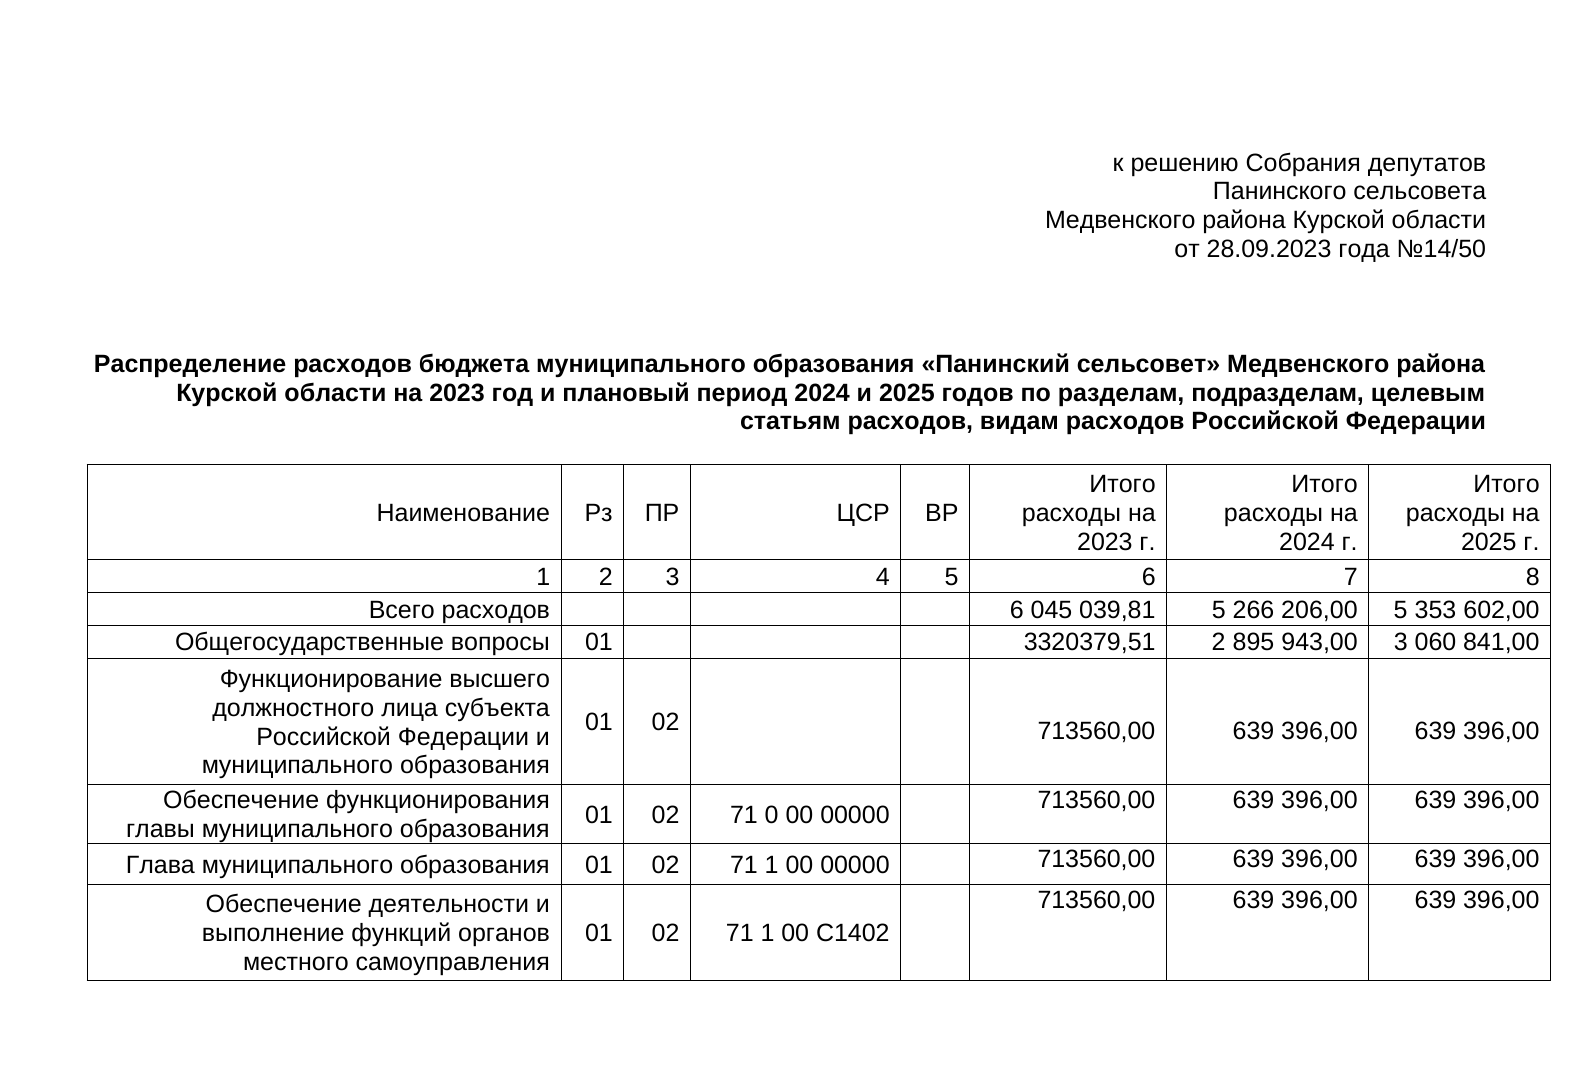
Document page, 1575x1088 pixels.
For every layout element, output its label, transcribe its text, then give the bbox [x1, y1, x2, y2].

table_cell 639 396,00 [1369, 659, 1550, 784]
table_cell [562, 593, 623, 625]
table_header ВР [901, 465, 969, 559]
table_cell 71 0 00 00000 [691, 785, 900, 843]
table_cell 5 266 206,00 [1167, 593, 1368, 625]
table_cell Глава муниципального образования [88, 844, 561, 884]
table_cell [901, 659, 969, 784]
table_cell 7 [1167, 560, 1368, 592]
table_cell Обеспечение функционирования главы муниципального образования [88, 785, 561, 843]
table_cell 639 396,00 [1369, 844, 1550, 884]
table_cell 5 [901, 560, 969, 592]
table_cell 8 [1369, 560, 1550, 592]
table_cell [901, 626, 969, 658]
table_cell [624, 593, 690, 625]
table_cell [691, 626, 900, 658]
table_cell 01 [562, 785, 623, 843]
table_cell 713560,00 [970, 785, 1166, 843]
table_cell [901, 785, 969, 843]
table_cell 5 353 602,00 [1369, 593, 1550, 625]
table_cell 6 [970, 560, 1166, 592]
text от 28.09.2023 года №14/50 [89, 234, 1486, 263]
table_cell [901, 885, 969, 980]
table_cell 639 396,00 [1369, 885, 1550, 980]
table_cell 02 [624, 844, 690, 884]
table_header Наименование [88, 465, 561, 559]
table_header ПР [624, 465, 690, 559]
table_cell 2 [562, 560, 623, 592]
table_cell [691, 659, 900, 784]
text Распределение расходов бюджета муниципального образования «Панинский сельсовет» Медвенского района Курской области на 2023 год и плановый период 2024 и 2025 годов по разделам, подразделам, целевым статьям расходов, видам расходов Российской Федерации [89, 349, 1486, 435]
table_header Итого расходы на 2023 г. [970, 465, 1166, 559]
table_header Итого расходы на 2024 г. [1167, 465, 1368, 559]
table_cell 01 [562, 844, 623, 884]
table_cell 713560,00 [970, 885, 1166, 980]
table_cell 639 396,00 [1167, 885, 1368, 980]
table_cell 01 [562, 659, 623, 784]
table_cell Всего расходов [88, 593, 561, 625]
table_cell 6 045 039,81 [970, 593, 1166, 625]
table_header Рз [562, 465, 623, 559]
table_header ЦСР [691, 465, 900, 559]
table_cell 3 060 841,00 [1369, 626, 1550, 658]
table_cell 2 895 943,00 [1167, 626, 1368, 658]
table_cell 639 396,00 [1167, 659, 1368, 784]
table_cell 02 [624, 659, 690, 784]
table_cell 3320379,51 [970, 626, 1166, 658]
table_cell [901, 593, 969, 625]
table_cell 02 [624, 885, 690, 980]
table_cell Функционирование высшего должностного лица субъекта Российской Федерации и муниципального образования [88, 659, 561, 784]
table_cell [901, 844, 969, 884]
table_cell Общегосударственные вопросы [88, 626, 561, 658]
table_cell 713560,00 [970, 844, 1166, 884]
table_cell 71 1 00 С1402 [691, 885, 900, 980]
text к решению Собрания депутатов [89, 148, 1486, 176]
table_cell 01 [562, 626, 623, 658]
table_cell 639 396,00 [1167, 785, 1368, 843]
table_cell [624, 626, 690, 658]
table_cell 639 396,00 [1167, 844, 1368, 884]
table_cell [691, 593, 900, 625]
table_cell Обеспечение деятельности и выполнение функций органов местного самоуправления [88, 885, 561, 980]
table_cell 02 [624, 785, 690, 843]
text Медвенского района Курской области [89, 205, 1486, 234]
table_cell 01 [562, 885, 623, 980]
table_cell 713560,00 [970, 659, 1166, 784]
table_cell 3 [624, 560, 690, 592]
table_header Итого расходы на 2025 г. [1369, 465, 1550, 559]
table_cell 639 396,00 [1369, 785, 1550, 843]
table_cell 71 1 00 00000 [691, 844, 900, 884]
table_cell 1 [88, 560, 561, 592]
table_cell 4 [691, 560, 900, 592]
text Панинского сельсовета [89, 176, 1486, 205]
